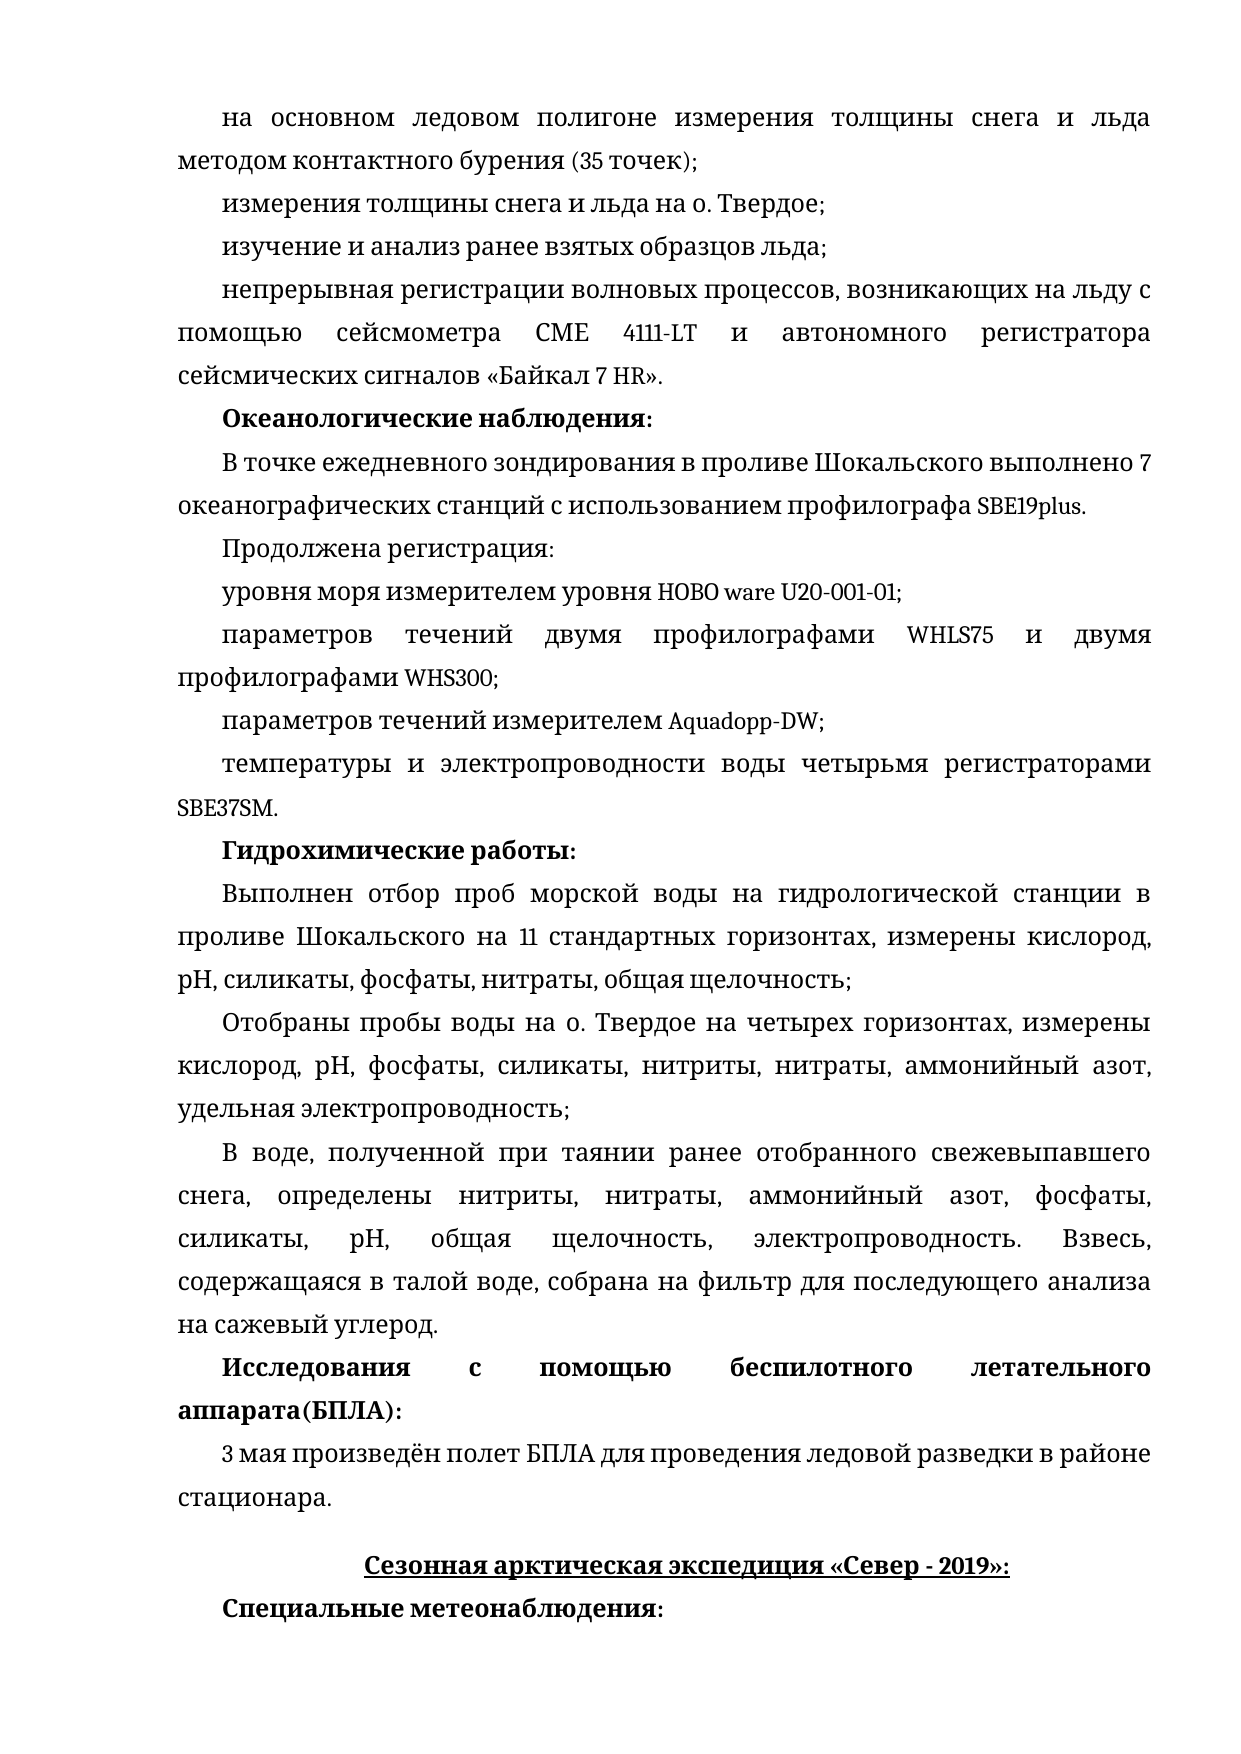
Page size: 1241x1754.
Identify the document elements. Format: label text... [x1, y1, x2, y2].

text Отобраны пробы воды на о. Твердое на четырех горизонтах, измерены кислород, рН, фосфаты, силикаты, нитриты, нитраты, аммонийный азот, удельная электропроводность; [177, 1009, 1152, 1124]
text параметров течений двумя профилографами WHLS75 и двумя профилографами WHS300; [177, 621, 1152, 693]
text Океанологические наблюдения: [177, 405, 1152, 434]
text Специальные метеонаблюдения: [177, 1595, 1152, 1623]
text изучение и анализ ранее взятых образцов льда; [177, 233, 1152, 262]
text Продолжена регистрация: [177, 535, 1152, 563]
text Выполнен отбор проб морской воды на гидрологической станции в проливе Шокальского на 11 стандартных горизонтах, измерены кислород, рН, силикаты, фосфаты, нитраты, общая щелочность; [177, 880, 1152, 995]
text температуры и электропроводности воды четырьмя регистраторами SBE37SM. [177, 750, 1152, 822]
text на основном ледовом полигоне измерения толщины снега и льда методом контактного бурения (35 точек); [177, 103, 1152, 175]
text непрерывная регистрации волновых процессов, возникающих на льду с помощью сейсмометра СМЕ 4111-LT и автономного регистратора сейсмических сигналов «Байкал 7 HR». [177, 276, 1152, 391]
text Исследования с помощью беспилотного летательного аппарата(БПЛА): [177, 1354, 1152, 1426]
text В точке ежедневного зондирования в проливе Шокальского выполнено 7 океанографических станций с использованием профилографа SBE19plus. [177, 448, 1152, 520]
text Гидрохимические работы: [177, 837, 1152, 865]
text измерения толщины снега и льда на о. Твердое; [177, 190, 1152, 218]
text параметров течений измерителем Aquadopp-DW; [177, 707, 1152, 736]
text В воде, полученной при таянии ранее отобранного свежевыпавшего снега, определены нитриты, нитраты, аммонийный азот, фосфаты, силикаты, рН, общая щелочность, электропроводность. Взвесь, содержащаяся в талой воде, собрана на фильтр для последующего анализа на сажевый углерод. [177, 1138, 1152, 1340]
text Сезонная арктическая экспедиция «Север - 2019»: [177, 1552, 1152, 1580]
text 3 мая произведён полет БПЛА для проведения ледовой разведки в районе стационара. [177, 1440, 1152, 1512]
text уровня моря измерителем уровня HOBO ware U20-001-01; [177, 578, 1152, 607]
